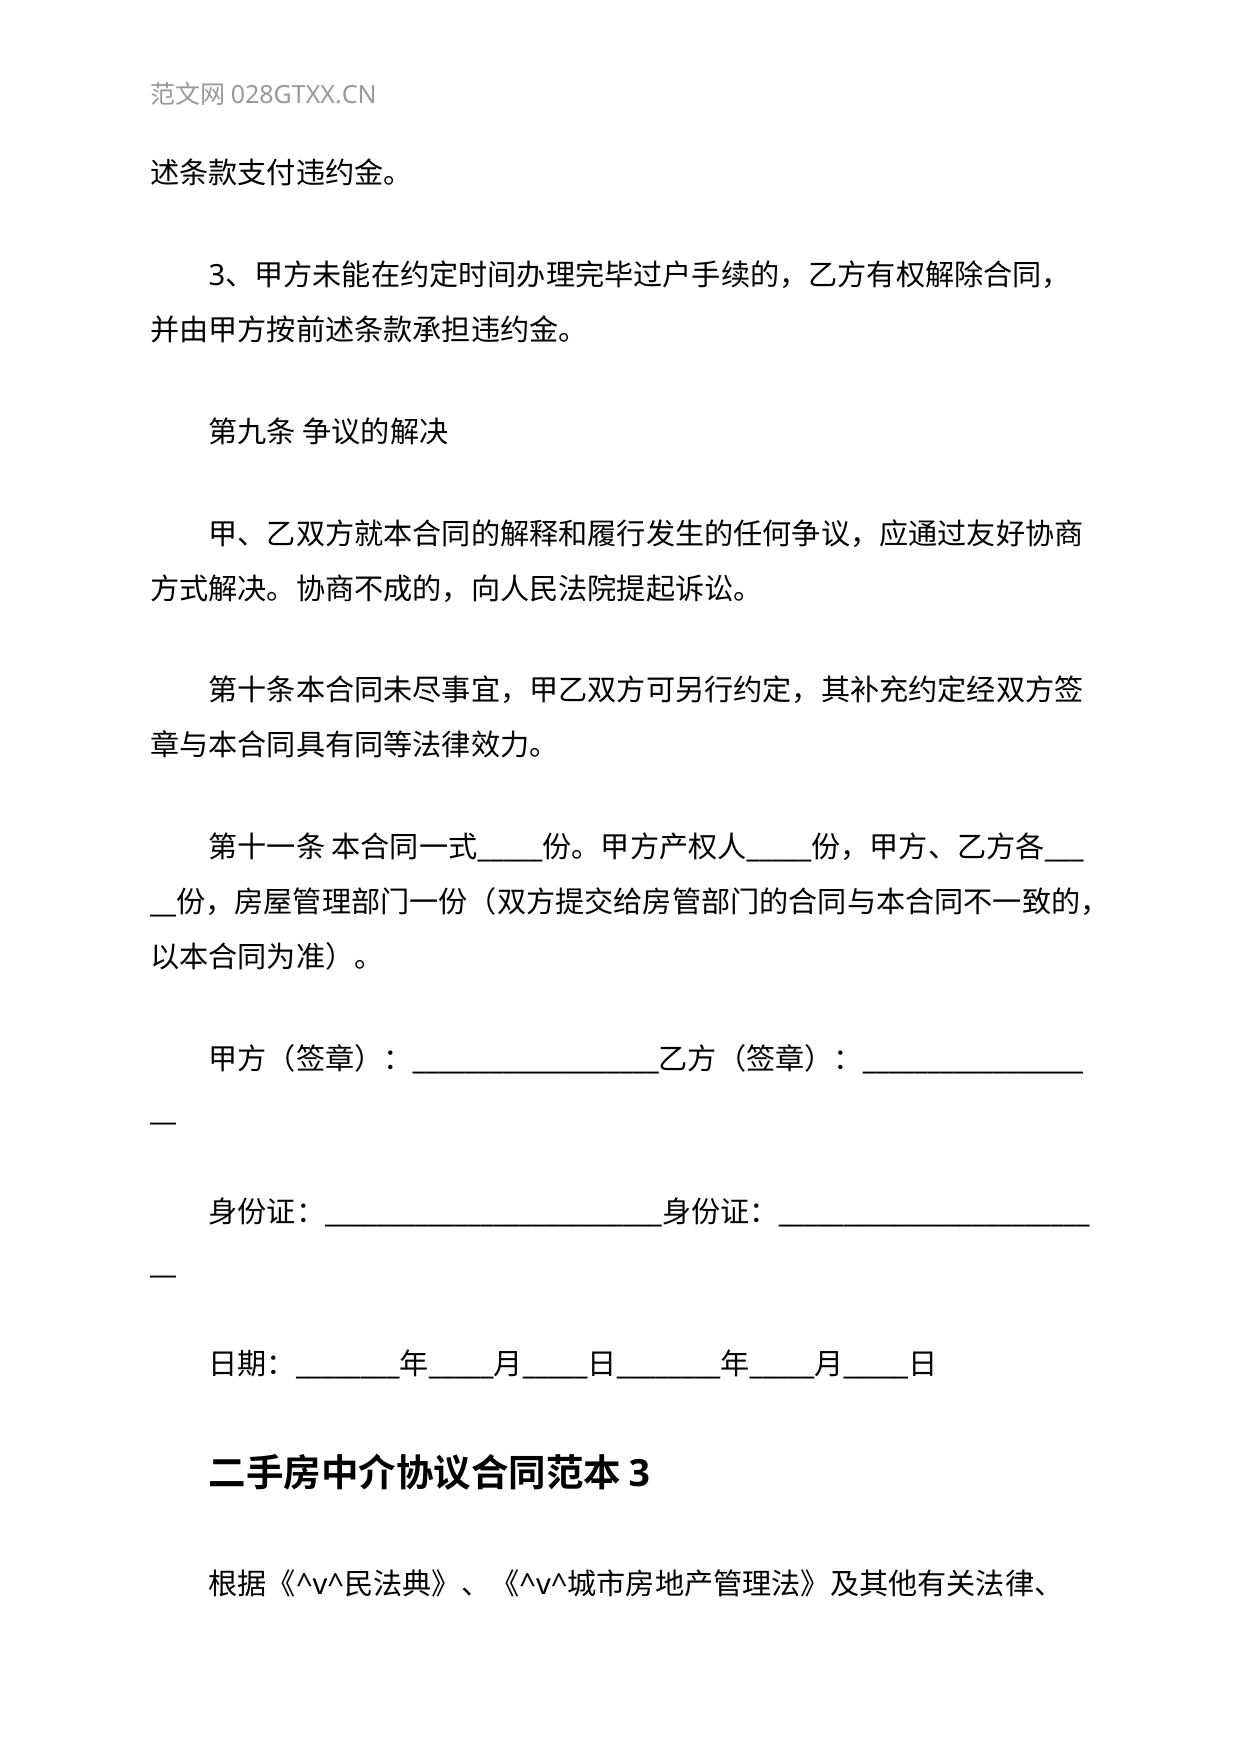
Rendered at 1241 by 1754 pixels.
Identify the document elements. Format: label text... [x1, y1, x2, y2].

text 日期：________年_____月_____日________年_____月_____日 [150, 1341, 1090, 1383]
text 甲方（签章）：___________________乙方（签章）：___________________ [150, 1035, 1090, 1129]
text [150, 1560, 1090, 1603]
text 身份证：__________________________身份证：__________________________ [150, 1188, 1090, 1282]
text 第十条本合同未尽事宜，甲乙双方可另行约定，其补充约定经双方签章与本合同具有同等法律效力。 [150, 667, 1090, 764]
text 二手房中介协议合同范本3 [150, 1443, 1090, 1497]
text 3、甲方未能在约定时间办理完毕过户手续的，乙方有权解除合同，并由甲方按前述条款承担违约金。 [150, 252, 1090, 349]
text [150, 150, 1090, 192]
text 第九条 争议的解决 [150, 408, 1090, 451]
text 第十一条 本合同一式_____份。甲方产权人_____份，甲方、乙方各_____份，房屋管理部门一份（双方提交给房管部门的合同与本合同不一致的，以本合同为准）。 [150, 824, 1090, 976]
text 甲、乙双方就本合同的解释和履行发生的任何争议，应通过友好协商方式解决。协商不成的，向人民法院提起诉讼。 [150, 510, 1090, 607]
